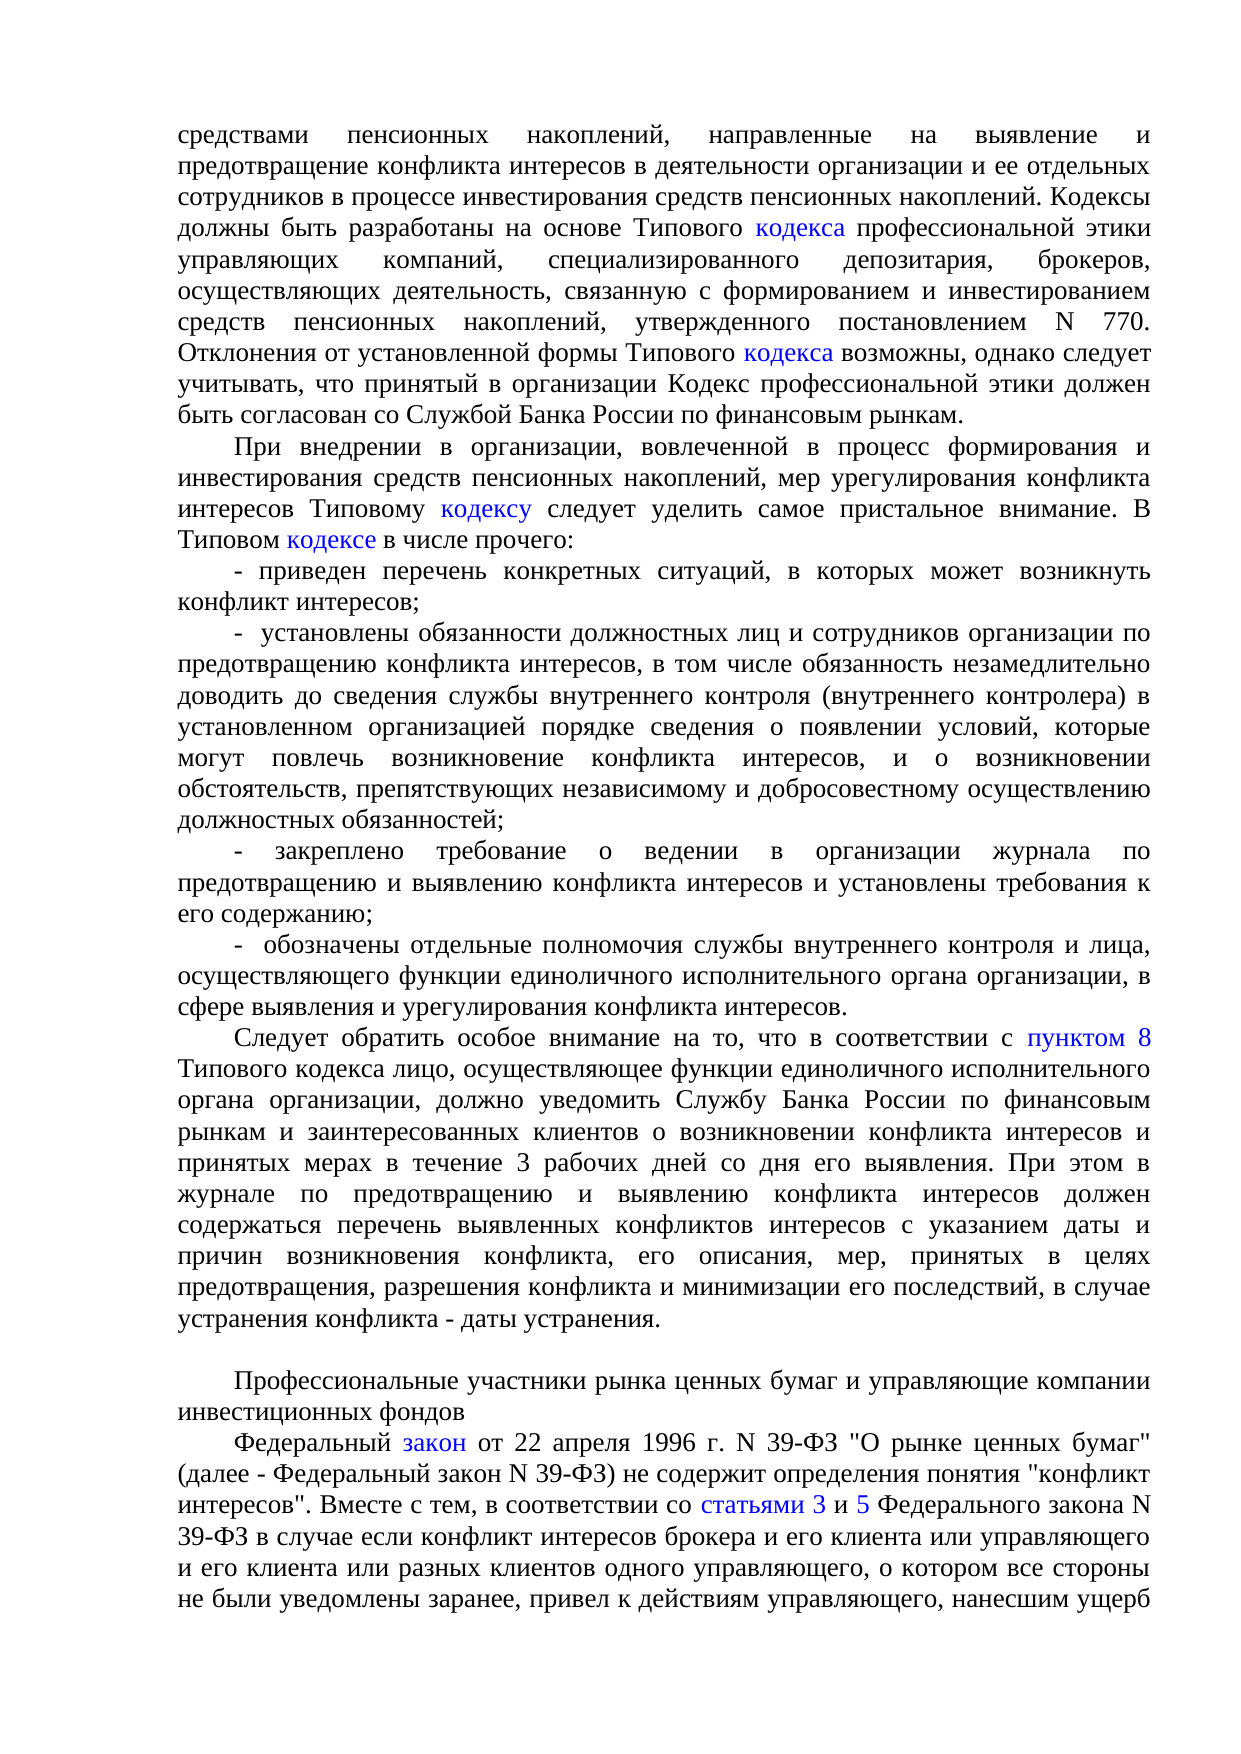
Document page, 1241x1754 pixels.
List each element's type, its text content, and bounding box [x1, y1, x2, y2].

text При внедрении в организации, вовлеченной в процесс формирования и инвестирования средств пенсионных накоплений, мер урегулирования конфликта интересов Типовому кодексу следует уделить самое пристальное внимание. В Типовом кодексе в числе прочего: [177, 429, 1152, 554]
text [177, 1426, 1152, 1613]
text - приведен перечень конкретных ситуаций, в которых может возникнуть конфликт интересов; [177, 554, 1152, 616]
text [177, 118, 1152, 429]
text - установлены обязанности должностных лиц и сотрудников организации по предотвращению конфликта интересов, в том числе обязанность незамедлительно доводить до сведения службы внутреннего контроля (внутреннего контролера) в установленном организацией порядке сведения о появлении условий, которые могут повлечь возникновение конфликта интересов, и о возникновении обстоятельств, препятствующих независимому и добросовестному осуществлению должностных обязанностей; [177, 616, 1152, 834]
text Следует обратить особое внимание на то, что в соответствии с пунктом 8 Типового кодекса лицо, осуществляющее функции единоличного исполнительного органа организации, должно уведомить Службу Банка России по финансовым рынкам и заинтересованных клиентов о возникновении конфликта интересов и принятых мерах в течение 3 рабочих дней со дня его выявления. При этом в журнале по предотвращению и выявлению конфликта интересов должен содержаться перечень выявленных конфликтов интересов с указанием даты и причин возникновения конфликта, его описания, мер, принятых в целях предотвращения, разрешения конфликта и минимизации его последствий, в случае устранения конфликта - даты устранения. [177, 1021, 1152, 1333]
text Профессиональные участники рынка ценных бумаг и управляющие компании инвестиционных фондов [177, 1364, 1152, 1426]
text - обозначены отдельные полномочия службы внутреннего контроля и лица, осуществляющего функции единоличного исполнительного органа организации, в сфере выявления и урегулирования конфликта интересов. [177, 928, 1152, 1021]
text - закреплено требование о ведении в организации журнала по предотвращению и выявлению конфликта интересов и установлены требования к его содержанию; [177, 834, 1152, 928]
